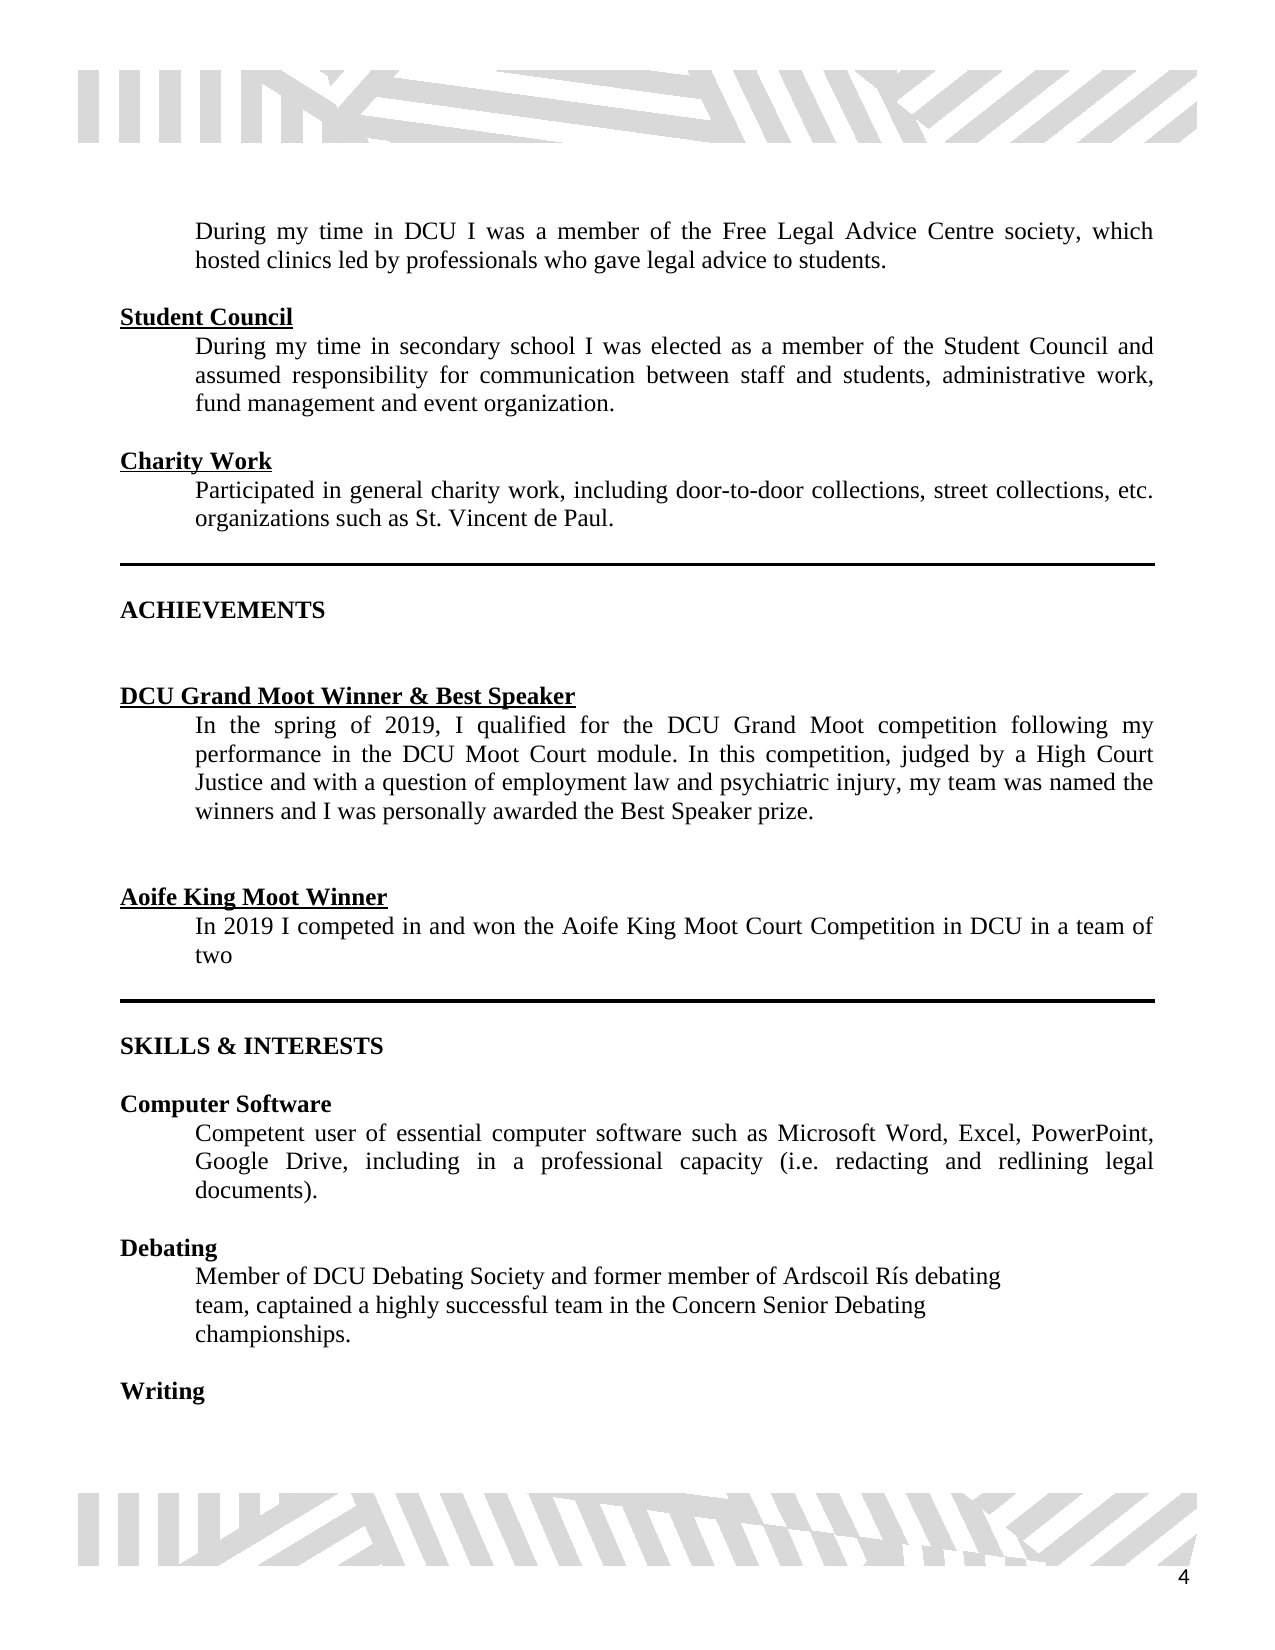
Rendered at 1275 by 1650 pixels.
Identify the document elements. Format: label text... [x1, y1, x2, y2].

text During my time in DCU I was a member of the Free Legal Advice Centre society, which hosted clinics led by professionals who gave legal advice to students. [195, 216, 1155, 273]
text In the spring of 2019, I qualified for the DCU Grand Moot competition following my performance in the DCU Moot Court module. In this competition, judged by a High Court Justice and with a question of employment law and psychiatric injury, my team was named the winners and I was personally awarded the Best Speaker prize. [195, 710, 1155, 825]
text During my time in secondary school I was elected as a member of the Student Council and assumed responsibility for communication between staff and students, administrative work, fund management and event organization. [195, 331, 1155, 417]
text championships. [195, 1319, 1155, 1348]
text Participated in general charity work, including door-to-door collections, street collections, etc. organizations such as St. Vincent de Paul. [195, 475, 1155, 532]
text Writing [120, 1376, 1155, 1405]
text Computer Software [120, 1089, 1155, 1118]
text Aoife King Moot Winner [120, 882, 1155, 911]
text Student Council [120, 302, 1155, 331]
text SKILLS & INTERESTS [120, 1031, 1155, 1060]
text DCU Grand Moot Winner & Best Speaker [120, 681, 1155, 710]
text Charity Work [120, 446, 1155, 475]
text Debating [120, 1233, 1155, 1261]
text team, captained a highly successful team in the Concern Senior Debating [195, 1290, 1155, 1319]
text Competent user of essential computer software such as Microsoft Word, Excel, PowerPoint, Google Drive, including in a professional capacity (i.e. redacting and redlining legal documents). [195, 1118, 1155, 1204]
text Member of DCU Debating Society and former member of Ardscoil Rís debating [195, 1261, 1155, 1290]
text ACHIEVEMENTS [120, 595, 1155, 624]
text In 2019 I competed in and won the Aoife King Moot Court Competition in DCU in a team of two [195, 911, 1155, 969]
